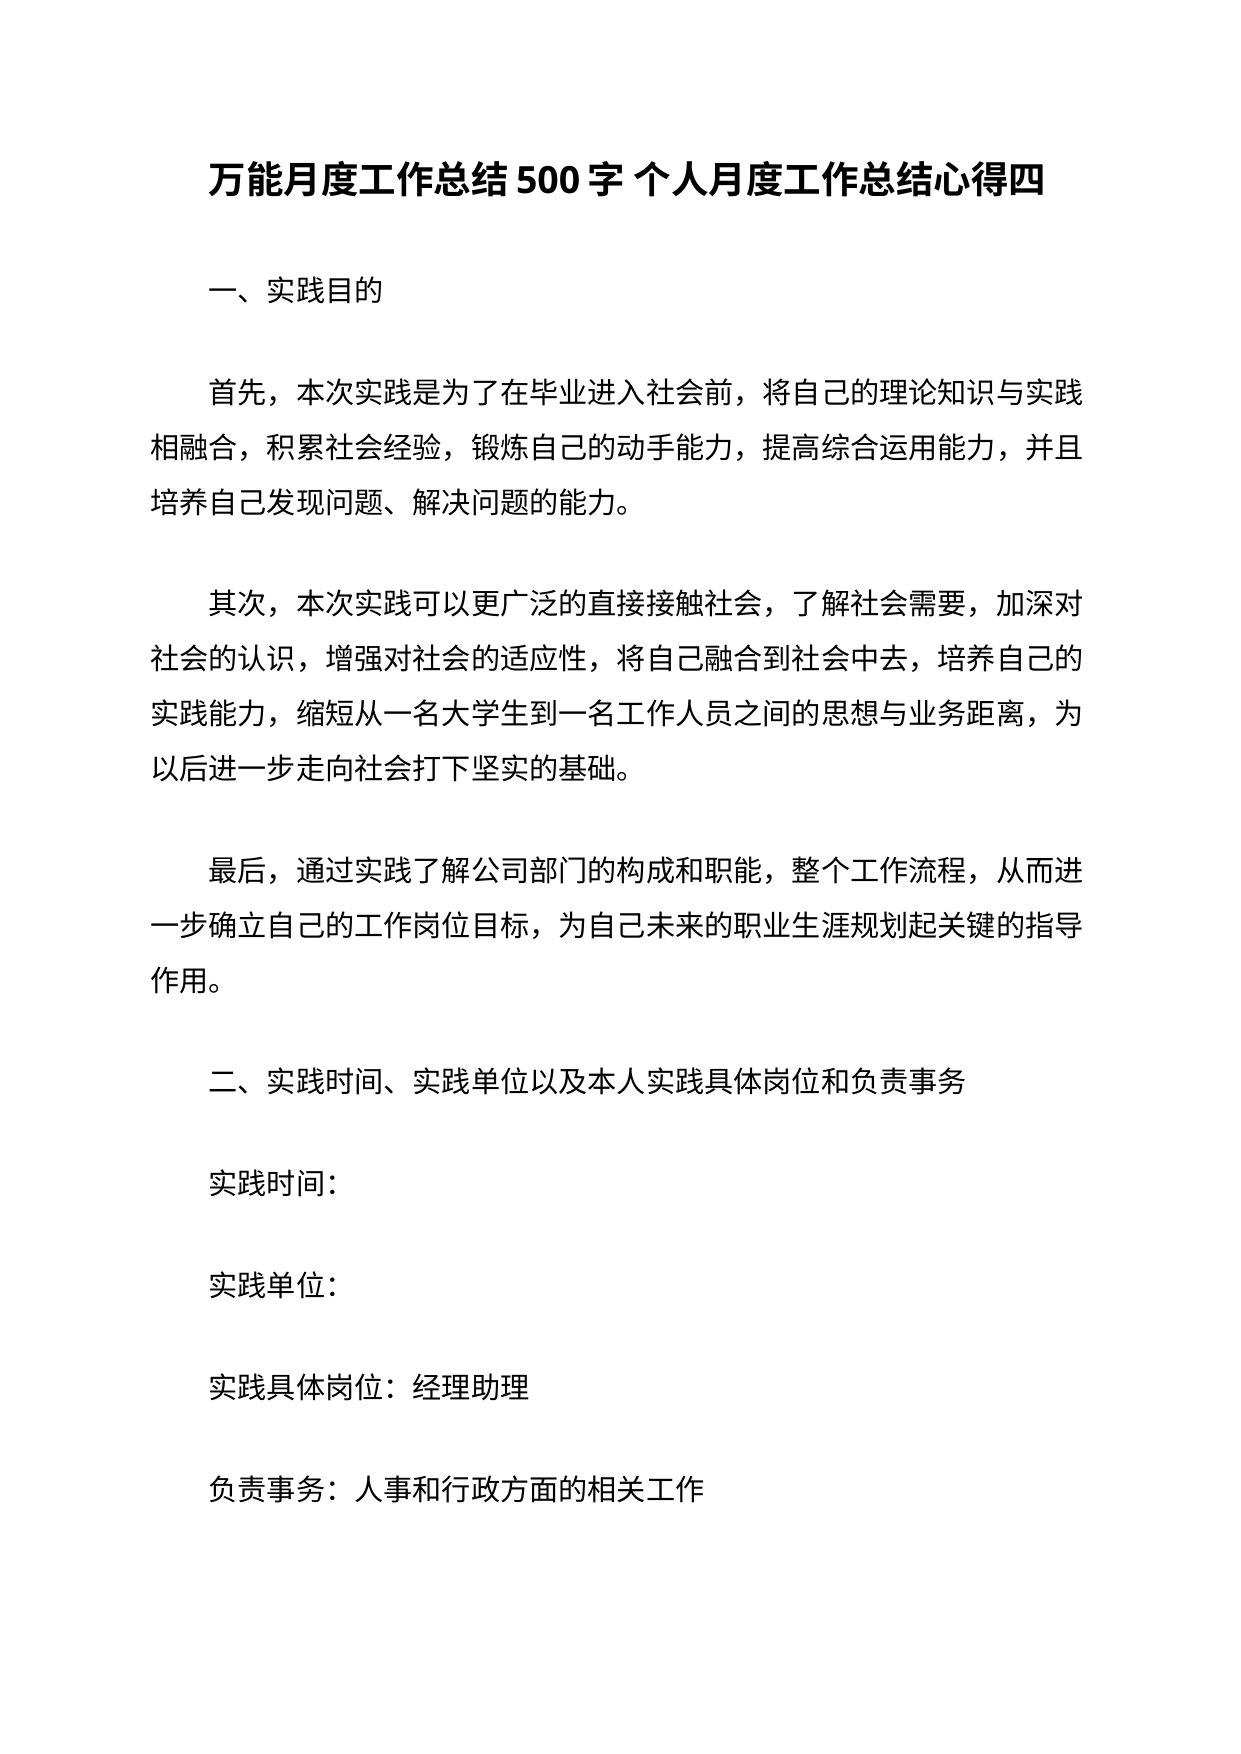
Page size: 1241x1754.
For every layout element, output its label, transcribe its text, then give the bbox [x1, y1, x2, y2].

text 实践时间： [150, 1161, 1090, 1203]
text 一、实践目的 [150, 268, 1090, 310]
text 实践具体岗位：经理助理 [150, 1364, 1090, 1407]
text 其次，本次实践可以更广泛的直接接触社会，了解社会需要，加深对社会的认识，增强对社会的适应性，将自己融合到社会中去，培养自己的实践能力，缩短从一名大学生到一名工作人员之间的思想与业务距离，为以后进一步走向社会打下坚实的基础。 [150, 581, 1090, 788]
text 二、实践时间、实践单位以及本人实践具体岗位和负责事务 [150, 1059, 1090, 1101]
text 首先，本次实践是为了在毕业进入社会前，将自己的理论知识与实践相融合，积累社会经验，锻炼自己的动手能力，提高综合运用能力，并且培养自己发现问题、解决问题的能力。 [150, 369, 1090, 521]
text 负责事务：人事和行政方面的相关工作 [150, 1466, 1090, 1508]
text 实践单位： [150, 1262, 1090, 1305]
text 万能月度工作总结500字 个人月度工作总结心得四 [150, 150, 1090, 204]
text 最后，通过实践了解公司部门的构成和职能，整个工作流程，从而进一步确立自己的工作岗位目标，为自己未来的职业生涯规划起关键的指导作用。 [150, 847, 1090, 999]
